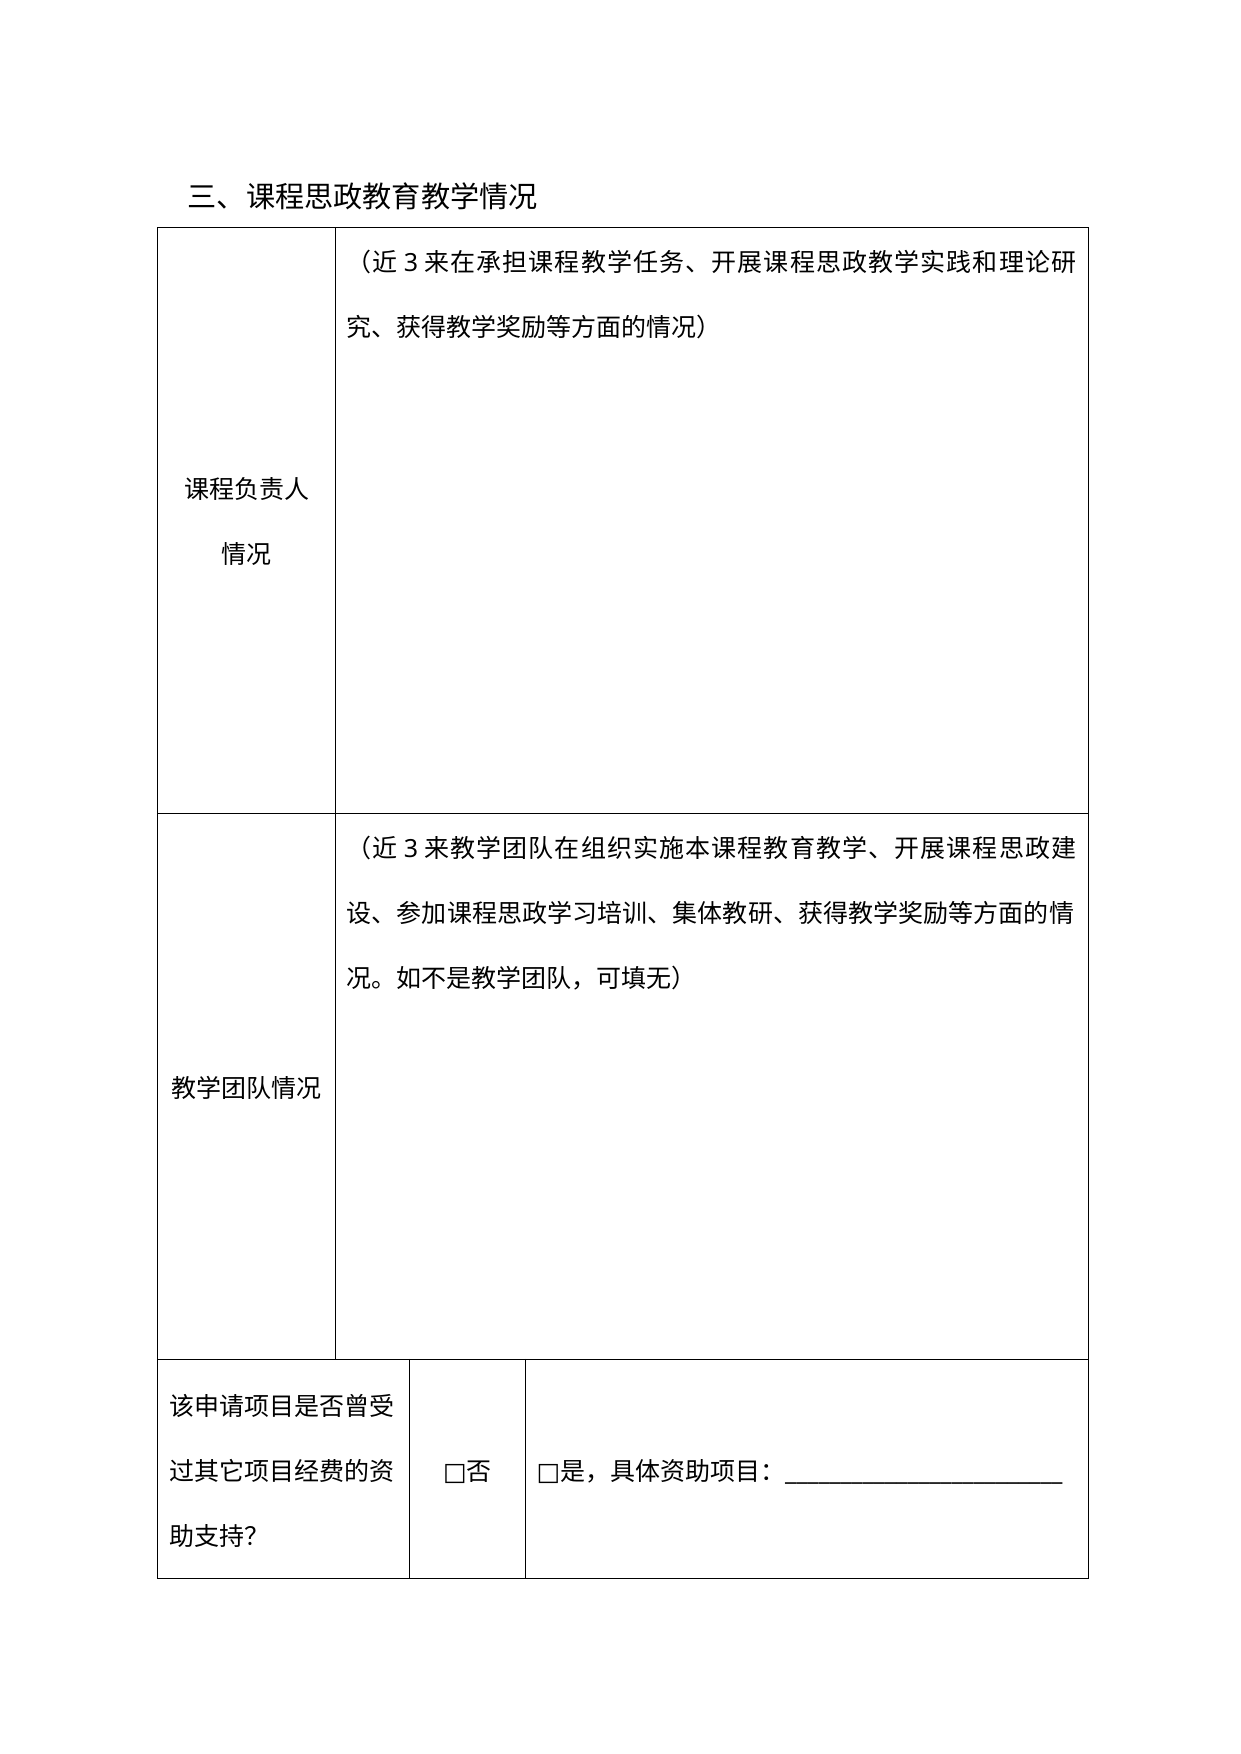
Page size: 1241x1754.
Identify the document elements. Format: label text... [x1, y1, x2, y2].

table_header （近3来在承担课程教学任务、开展课程思政教学实践和理论研究、获得教学奖励等方面的情况） [336, 228, 1088, 813]
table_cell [158, 1360, 409, 1578]
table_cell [526, 1360, 1088, 1578]
table_header 课程负责人 情况 [158, 228, 335, 813]
text 三、课程思政教育教学情况 [187, 162, 1053, 227]
table_cell （近3来教学团队在组织实施本课程教育教学、开展课程思政建设、参加课程思政学习培训、集体教研、获得教学奖励等方面的情况。如不是教学团队，可填无） [336, 814, 1088, 1359]
table_cell 教学团队情况 [158, 814, 335, 1359]
table_cell □否 [410, 1360, 525, 1578]
